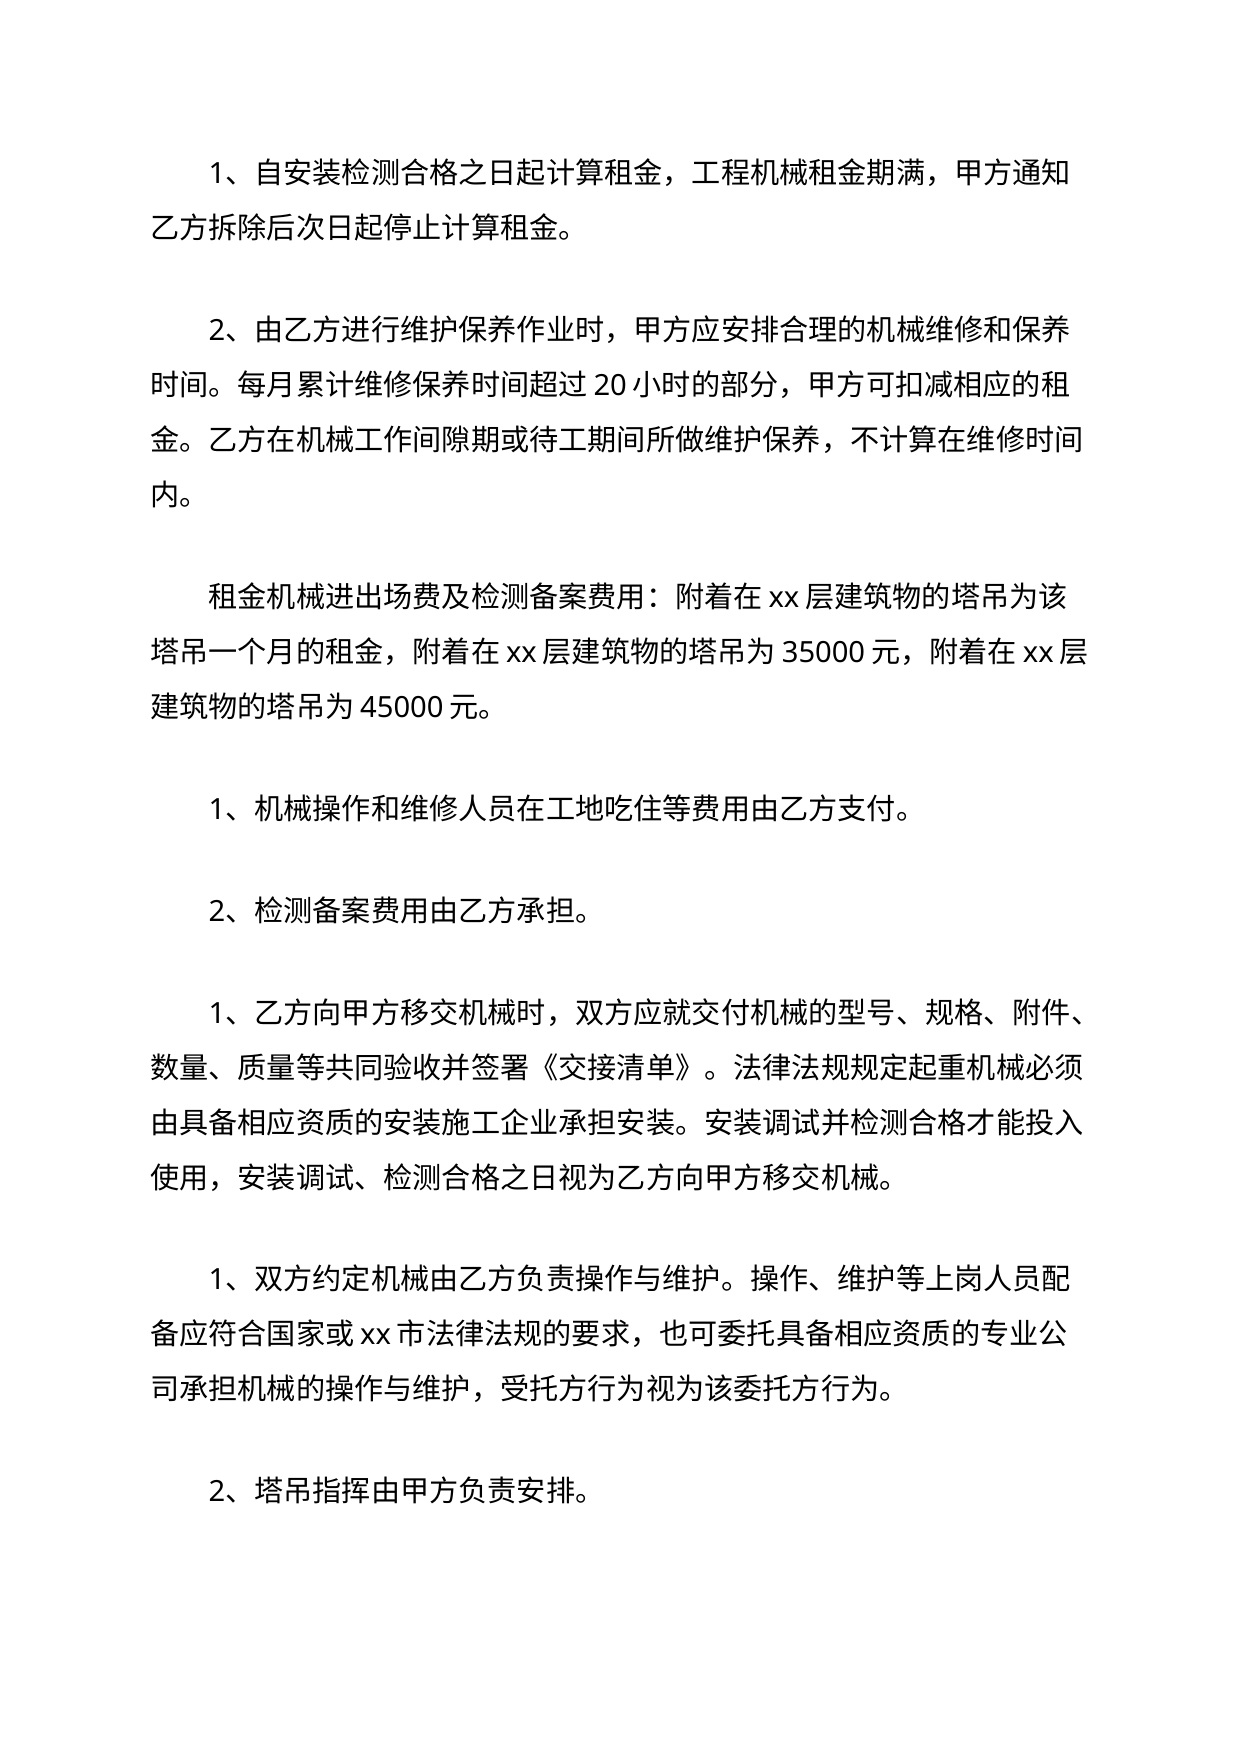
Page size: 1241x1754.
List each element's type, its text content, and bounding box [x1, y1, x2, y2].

text 1、乙方向甲方移交机械时，双方应就交付机械的型号、规格、附件、数量、质量等共同验收并签署《交接清单》。法律法规规定起重机械必须由具备相应资质的安装施工企业承担安装。安装调试并检测合格才能投入使用，安装调试、检测合格之日视为乙方向甲方移交机械。 [150, 989, 1090, 1196]
text 1、机械操作和维修人员在工地吃住等费用由乙方支付。 [150, 785, 1090, 828]
text 2、塔吊指挥由甲方负责安排。 [150, 1468, 1090, 1510]
text 1、自安装检测合格之日起计算租金，工程机械租金期满，甲方通知乙方拆除后次日起停止计算租金。 [150, 150, 1090, 247]
text 2、由乙方进行维护保养作业时，甲方应安排合理的机械维修和保养时间。每月累计维修保养时间超过20小时的部分，甲方可扣减相应的租金。乙方在机械工作间隙期或待工期间所做维护保养，不计算在维修时间内。 [150, 307, 1090, 514]
text 租金机械进出场费及检测备案费用：附着在xx层建筑物的塔吊为该塔吊一个月的租金，附着在xx层建筑物的塔吊为35000元，附着在xx层建筑物的塔吊为45000元。 [150, 573, 1090, 726]
text 2、检测备案费用由乙方承担。 [150, 887, 1090, 930]
text 1、双方约定机械由乙方负责操作与维护。操作、维护等上岗人员配备应符合国家或xx市法律法规的要求，也可委托具备相应资质的专业公司承担机械的操作与维护，受托方行为视为该委托方行为。 [150, 1256, 1090, 1408]
